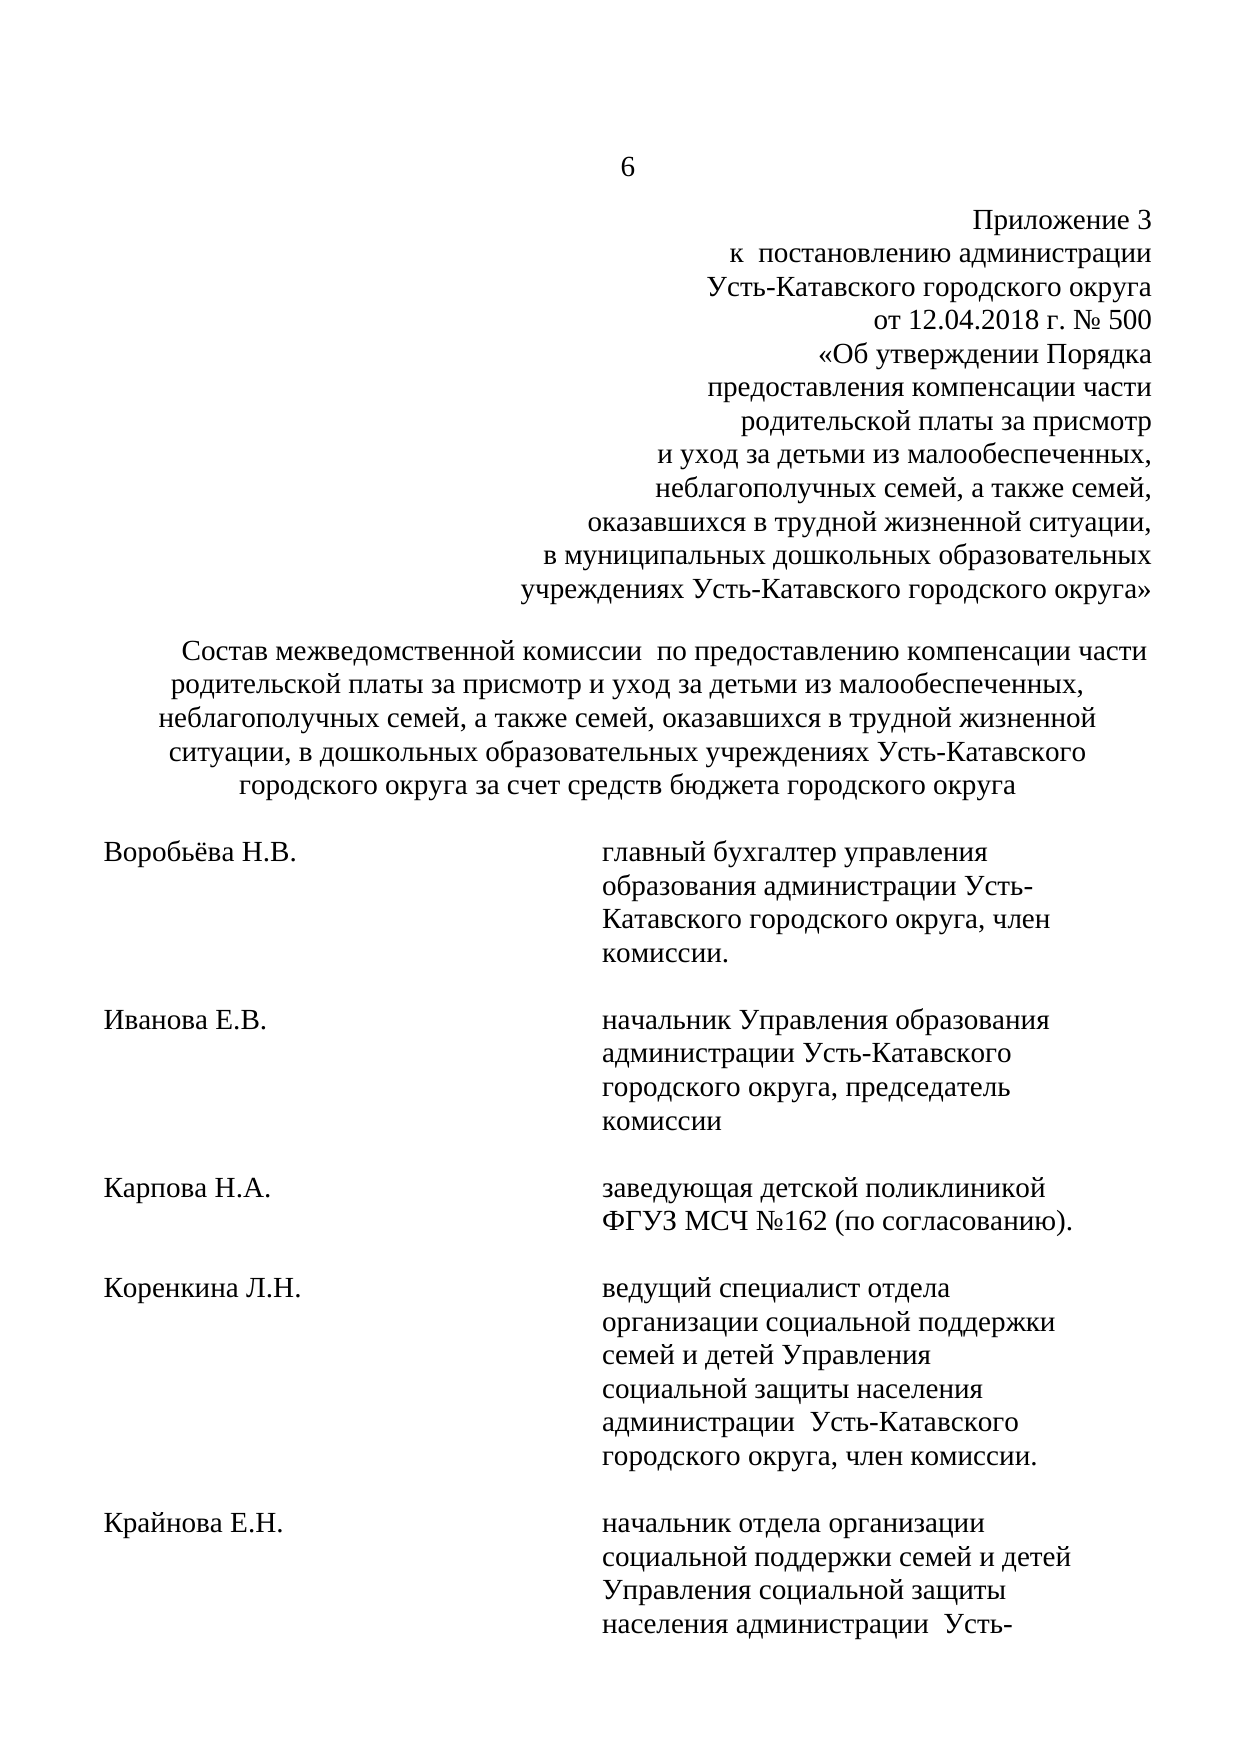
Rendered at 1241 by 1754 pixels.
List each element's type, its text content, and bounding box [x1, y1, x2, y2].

text Состав межведомственной комиссии по предоставлению компенсации части родительской платы за присмотр и уход за детьми из малообеспеченных, неблагополучных семей, а также семей, оказавшихся в трудной жизненной ситуации, в дошкольных образовательных учреждениях Усть-Катавского городского округа за счет средств бюджета городского округа [103, 633, 1152, 801]
text предоставления компенсации части [103, 369, 1152, 403]
text Приложение 3 [103, 202, 1152, 235]
table_header главный бухгалтер управления образования администрации Усть-Катавского городского округа, член комиссии. начальник Управления образования администрации Усть-Катавского городского округа, председатель комиссии [591, 834, 1089, 1170]
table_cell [92, 1170, 591, 1639]
text учреждениях Усть-Катавского городского округа» [103, 571, 1152, 604]
text к постановлению администрации [103, 235, 1152, 269]
text от 12.04.2018 г. № 500 [103, 302, 1152, 336]
table_header Воробьёва Н.В. Иванова Е.В. [92, 834, 591, 1170]
text оказавшихся в трудной жизненной ситуации, [103, 504, 1152, 537]
text неблагополучных семей, а также семей, [103, 470, 1152, 504]
text «Об утверждении Порядка [103, 336, 1152, 369]
text родительской платы за присмотр [103, 403, 1152, 437]
text 6 [103, 149, 1152, 183]
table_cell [591, 1170, 1089, 1639]
text в муниципальных дошкольных образовательных [103, 537, 1152, 571]
text Усть-Катавского городского округа [103, 269, 1152, 302]
text и уход за детьми из малообеспеченных, [103, 437, 1152, 470]
